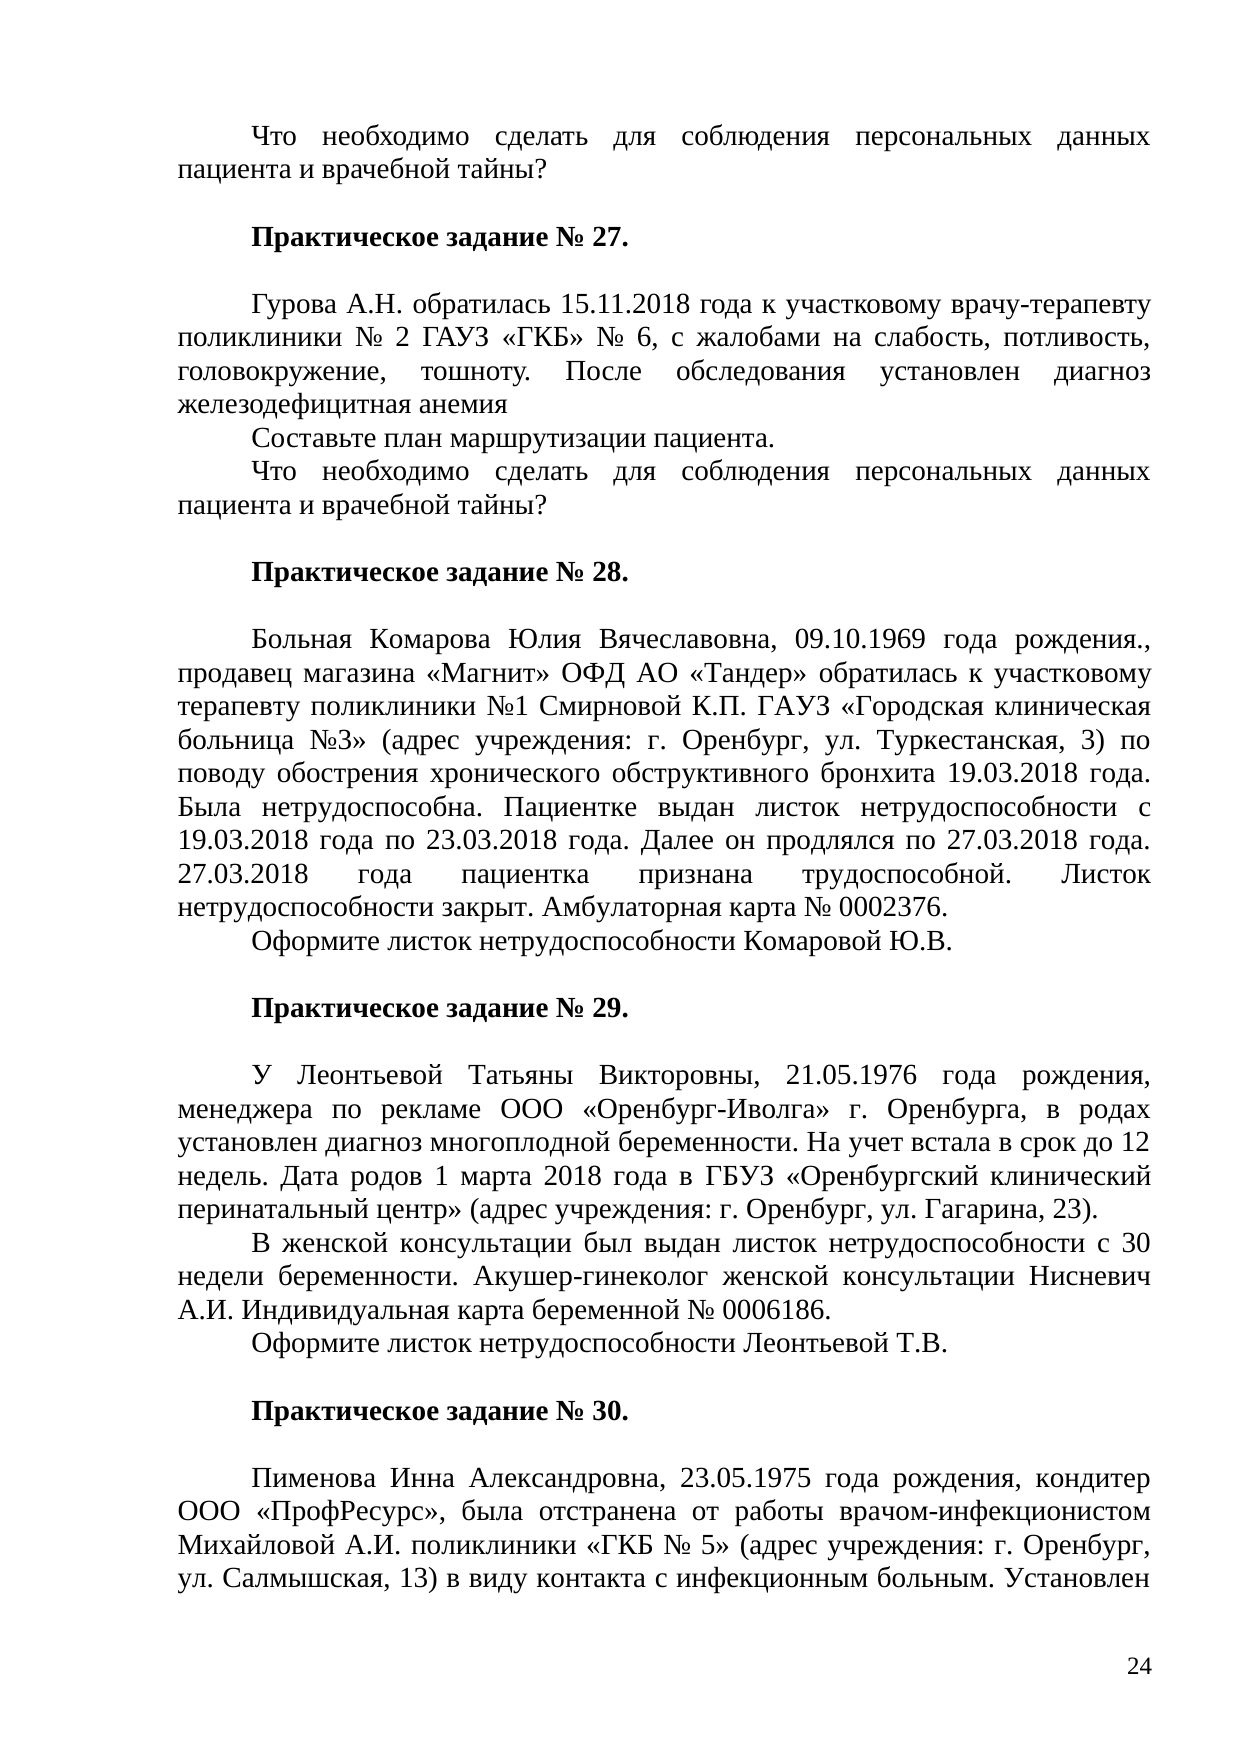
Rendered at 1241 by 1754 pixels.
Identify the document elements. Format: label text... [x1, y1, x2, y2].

text Практическое задание № 28. [177, 554, 1152, 588]
text Что необходимо сделать для соблюдения персональных данных пациента и врачебной тайны? [177, 118, 1152, 185]
text Оформите листок нетрудоспособности Комаровой Ю.В. [177, 923, 1152, 957]
text Составьте план маршрутизации пациента. [177, 420, 1152, 453]
text Что необходимо сделать для соблюдения персональных данных пациента и врачебной тайны? [177, 453, 1152, 521]
text Практическое задание № 29. [177, 990, 1152, 1024]
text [177, 1460, 1152, 1594]
text Больная Комарова Юлия Вячеславовна, 09.10.1969 года рождения., продавец магазина «Магнит» ОФД АО «Тандер» обратилась к участковому терапевту поликлиники №1 Смирновой К.П. ГАУЗ «Городская клиническая больница №3» (адрес учреждения: г. Оренбург, ул. Туркестанская, 3) по поводу обострения хронического обструктивного бронхита 19.03.2018 года. Была нетрудоспособна. Пациентке выдан листок нетрудоспособности с 19.03.2018 года по 23.03.2018 года. Далее он продлялся по 27.03.2018 года. 27.03.2018 года пациентка признана трудоспособной. Листок нетрудоспособности закрыт. Амбулаторная карта № 0002376. [177, 621, 1152, 923]
text Оформите листок нетрудоспособности Леонтьевой Т.В. [177, 1326, 1152, 1359]
text Практическое задание № 27. [177, 219, 1152, 252]
list Практическое задание № 30. [177, 1393, 1152, 1426]
text Гурова А.Н. обратилась 15.11.2018 года к участковому врачу-терапевту поликлиники № 2 ГАУЗ «ГКБ» № 6, с жалобами на слабость, потливость, головокружение, тошноту. После обследования установлен диагноз железодефицитная анемия [177, 286, 1152, 420]
text У Леонтьевой Татьяны Викторовны, 21.05.1976 года рождения, менеджера по рекламе ООО «Оренбург-Иволга» г. Оренбурга, в родах установлен диагноз многоплодной беременности. На учет встала в срок до 12 недель. Дата родов 1 марта 2018 года в ГБУЗ «Оренбургский клинический перинатальный центр» (адрес учреждения: г. Оренбург, ул. Гагарина, 23). [177, 1057, 1152, 1225]
text В женской консультации был выдан листок нетрудоспособности с 30 недели беременности. Акушер-гинеколог женской консультации Нисневич А.И. Индивидуальная карта беременной № 0006186. [177, 1225, 1152, 1326]
